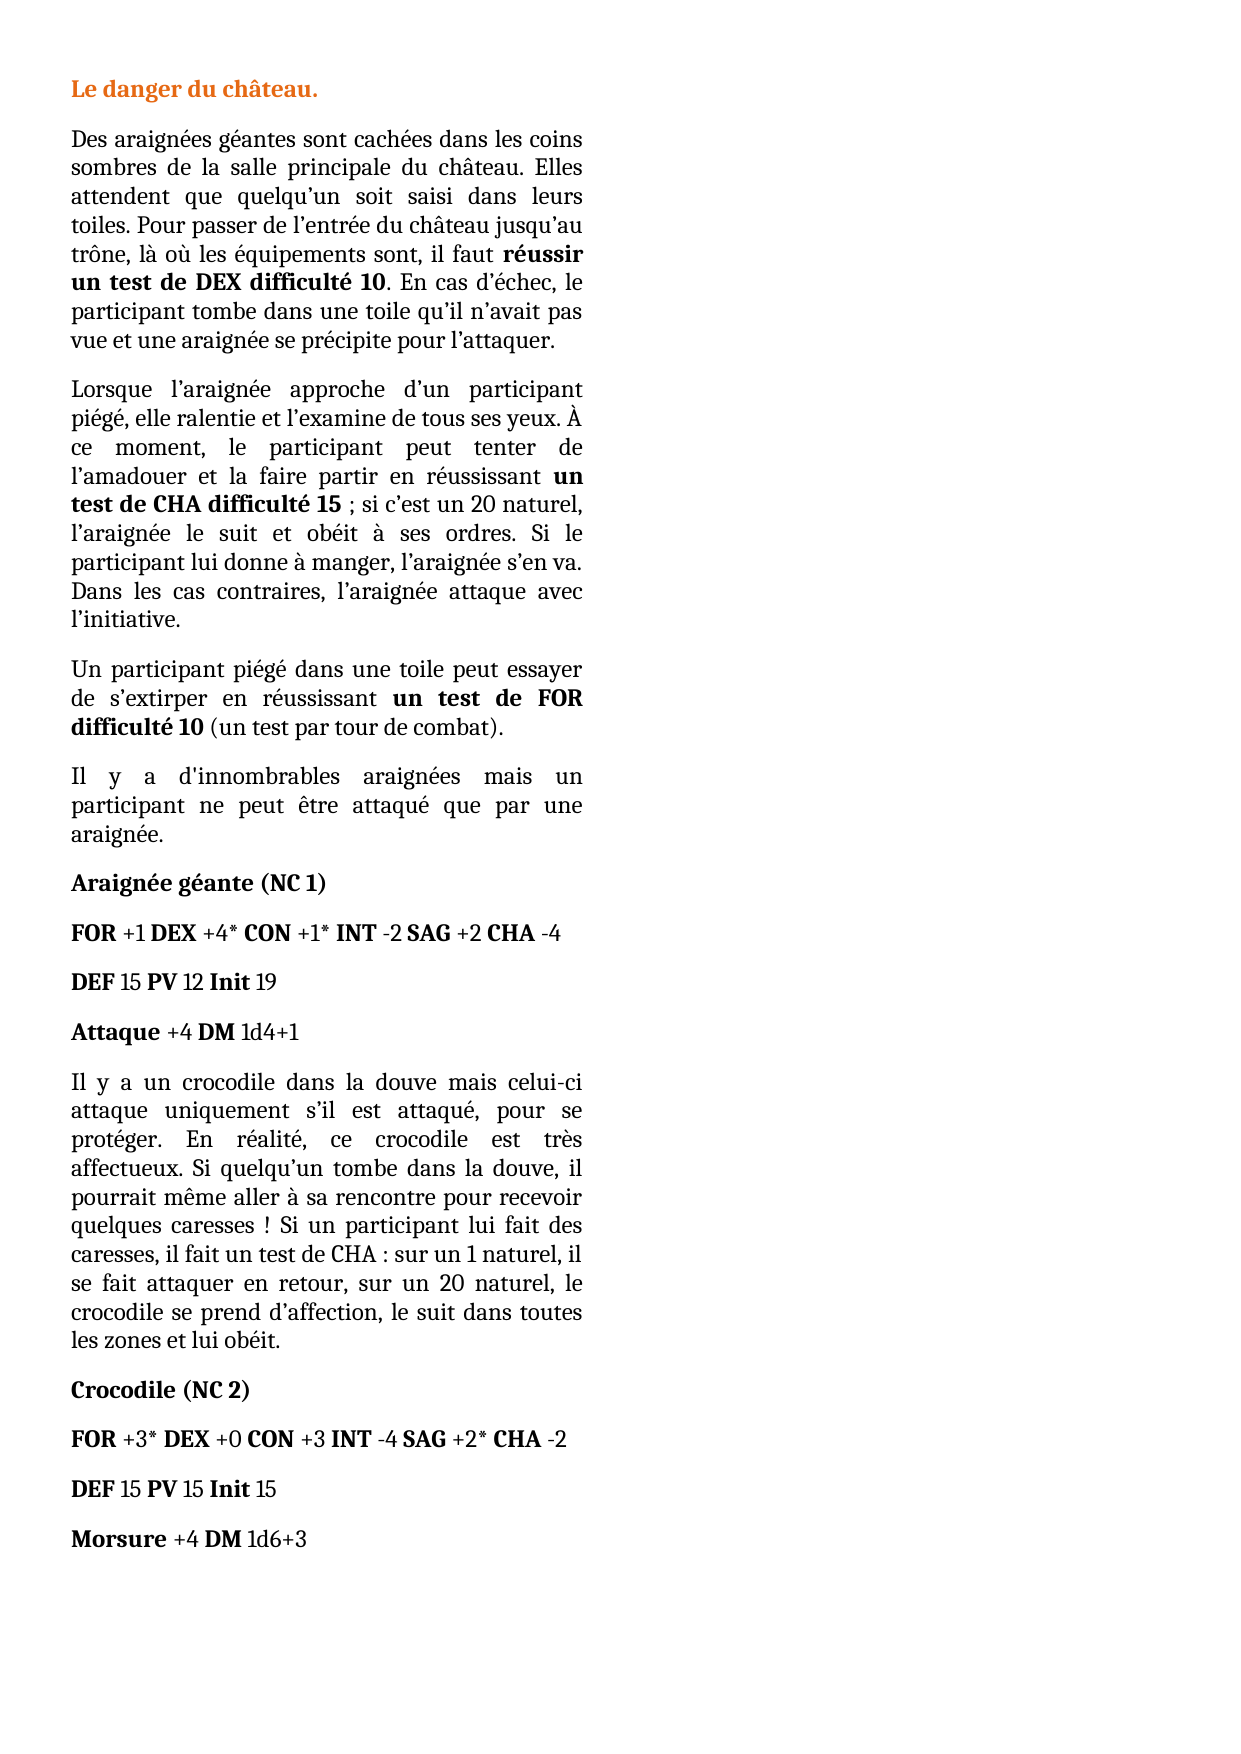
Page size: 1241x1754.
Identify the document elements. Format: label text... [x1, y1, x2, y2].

text FOR +1 DEX +4* CON +1* INT -2 SAG +2 CHA -4 [71, 919, 583, 947]
text Morsure +4 DM 1d6+3 [71, 1524, 583, 1553]
text Des araignées géantes sont cachées dans les coins sombres de la salle principale du château. Elles attendent que quelqu’un soit saisi dans leurs toiles. Pour passer de l’entrée du château jusqu’au trône, là où les équipements sont, il faut réussir un test de DEX difficulté 10. En cas d’échec, le participant tombe dans une toile qu’il n’avait pas vue et une araignée se précipite pour l’attaquer. [71, 124, 583, 354]
text DEF 15 PV 15 Init 15 [71, 1475, 583, 1504]
text Il y a d'innombrables araignées mais un participant ne peut être attaqué que par une araignée. [71, 762, 583, 848]
text Il y a un crocodile dans la douve mais celui-ci attaque uniquement s’il est attaqué, pour se protéger. En réalité, ce crocodile est très affectueux. Si quelqu’un tombe dans la douve, il pourrait même aller à sa rencontre pour recevoir quelques caresses ! Si un participant lui fait des caresses, il fait un test de CHA : sur un 1 naturel, il se fait attaquer en retour, sur un 20 naturel, le crocodile se prend d’affection, le suit dans toutes les zones et lui obéit. [71, 1067, 583, 1355]
text Lorsque l’araignée approche d’un participant piégé, elle ralentie et l’examine de tous ses yeux. À ce moment, le participant peut tenter de l’amadouer et la faire partir en réussissant un test de CHA difficulté 15 ; si c’est un 20 naturel, l’araignée le suit et obéit à ses ordres. Si le participant lui donne à manger, l’araignée s’en va. Dans les cas contraires, l’araignée attaque avec l’initiative. [71, 375, 583, 634]
text Un participant piégé dans une toile peut essayer de s’extirper en réussissant un test de FOR difficulté 10 (un test par tour de combat). [71, 655, 583, 741]
text FOR +3* DEX +0 CON +3 INT -4 SAG +2* CHA -2 [71, 1425, 583, 1454]
text Le danger du château. [71, 75, 583, 104]
text DEF 15 PV 12 Init 19 [71, 968, 583, 997]
text Attaque +4 DM 1d4+1 [71, 1018, 583, 1047]
text Crocodile (NC 2) [71, 1376, 583, 1404]
text Araignée géante (NC 1) [71, 869, 583, 898]
